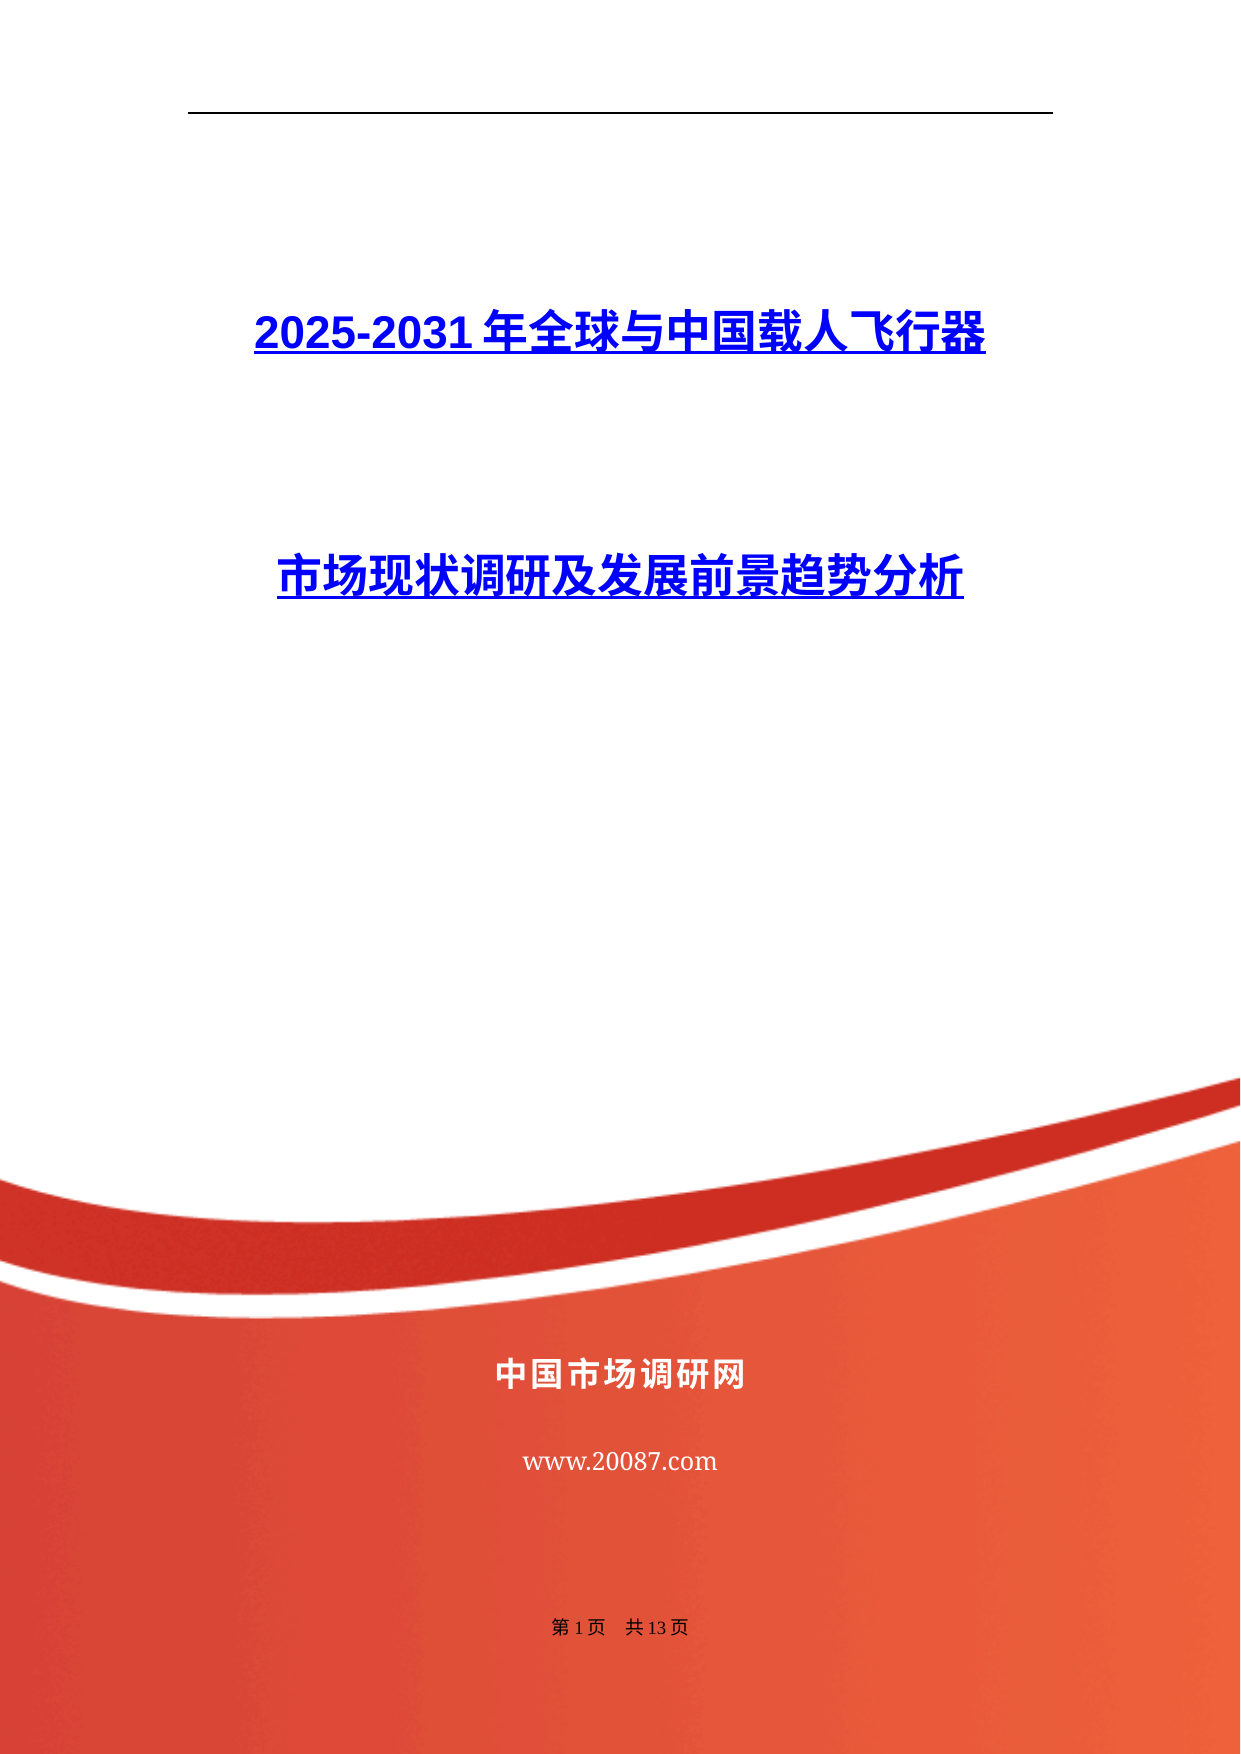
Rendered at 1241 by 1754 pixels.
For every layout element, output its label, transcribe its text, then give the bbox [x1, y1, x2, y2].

picture [0, 1006, 1241, 1754]
subtitle 中国市场调研网 [187, 1339, 1053, 1404]
table_header 2025-2031年全球与中国载人飞行器市场现状调研及发展前景趋势分析 [188, 207, 1053, 773]
text www.20087.com [187, 1428, 1053, 1493]
